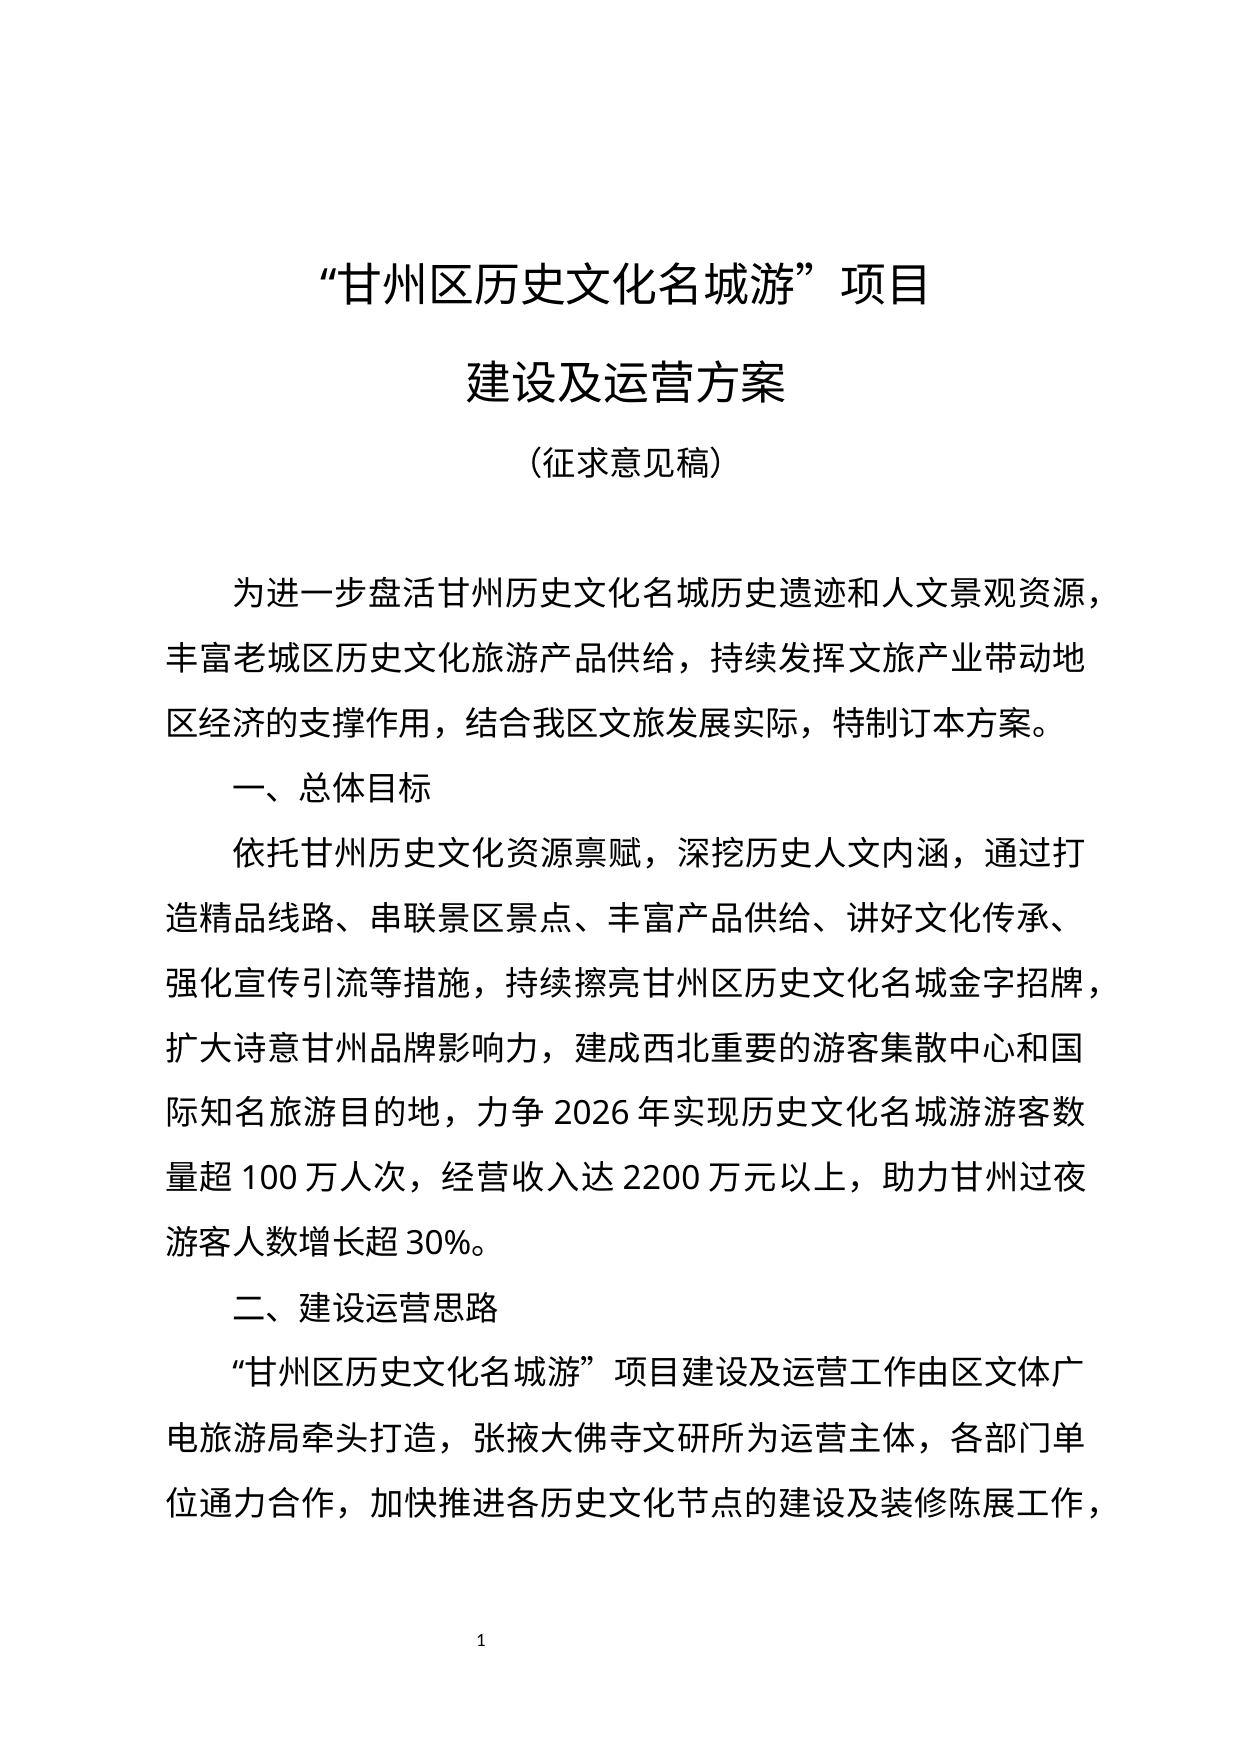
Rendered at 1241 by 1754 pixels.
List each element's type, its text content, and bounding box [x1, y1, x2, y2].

text 依托甘州历史文化资源禀赋，深挖历史人文内涵，通过打造精品线路、串联景区景点、丰富产品供给、讲好文化传承、强化宣传引流等措施，持续擦亮甘州区历史文化名城金字招牌，扩大诗意甘州品牌影响力，建成西北重要的游客集散中心和国际知名旅游目的地，力争2026年实现历史文化名城游游客数量超100万人次，经营收入达2200万元以上，助力甘州过夜游客人数增长超30%。 [165, 818, 1087, 1273]
text 为进一步盘活甘州历史文化名城历史遗迹和人文景观资源，丰富老城区历史文化旅游产品供给，持续发挥文旅产业带动地区经济的支撑作用，结合我区文旅发展实际，特制订本方案。 [165, 558, 1087, 753]
text 一、总体目标 [165, 753, 1087, 818]
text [165, 1338, 1087, 1533]
text 二、建设运营思路 [165, 1273, 1087, 1338]
text （征求意见稿） [165, 428, 1087, 493]
text “甘州区历史文化名城游”项目 [165, 233, 1087, 330]
text 建设及运营方案 [165, 330, 1087, 428]
